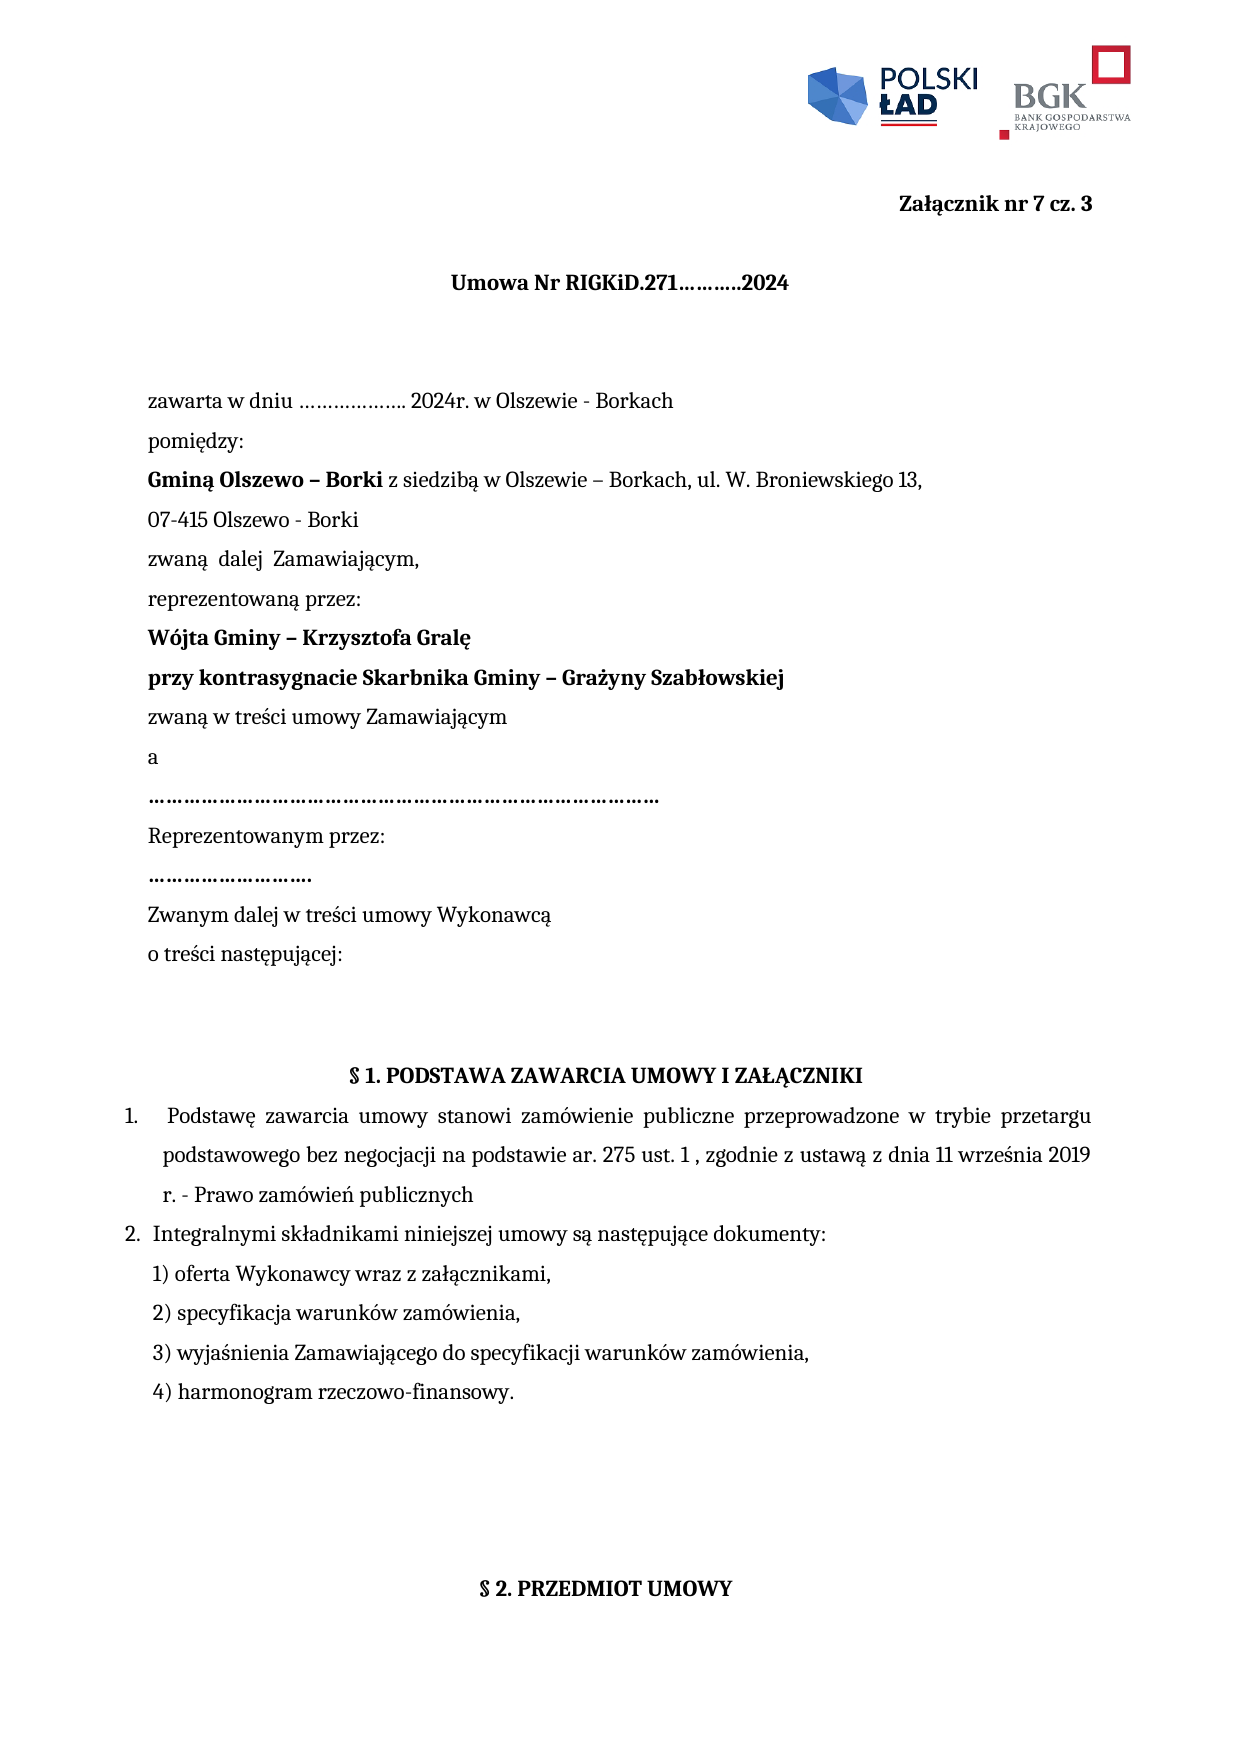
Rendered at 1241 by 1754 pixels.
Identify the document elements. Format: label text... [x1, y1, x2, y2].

text Gminą Olszewo – Borki z siedzibą w Olszewie – Borkach, ul. W. Broniewskiego 13, 07-415 Olszewo - Borki [148, 467, 1093, 533]
text ………………………. [148, 862, 1093, 888]
text o treści następującej: [148, 941, 1093, 967]
text 4) harmonogram rzeczowo-finansowy. [148, 1379, 1093, 1405]
text pomiędzy: [148, 428, 1093, 454]
text a [148, 743, 1093, 770]
text …………………………………………………………………………… [148, 783, 1093, 809]
text zwaną w treści umowy Zamawiającym [148, 704, 1093, 730]
text 3) wyjaśnienia Zamawiającego do specyfikacji warunków zamówienia, [148, 1339, 1093, 1366]
list Integralnymi składnikami niniejszej umowy są następujące dokumenty: [125, 1221, 1093, 1247]
list Podstawę zawarcia umowy stanowi zamówienie publiczne przeprowadzone w trybie przetargu podstawowego bez negocjacji na podstawie ar. 275 ust. 1 , zgodnie z ustawą z dnia 11 września 2019 r. - Prawo zamówień publicznych [125, 1102, 1093, 1208]
text Umowa Nr RIGKiD.271………..2024 [148, 270, 1093, 296]
text 1) oferta Wykonawcy wraz z załącznikami, [148, 1260, 1093, 1287]
text Wójta Gminy – Krzysztofa Gralę [148, 625, 1093, 651]
text § 2. PRZEDMIOT UMOWY [118, 1576, 1093, 1603]
text reprezentowaną przez: [148, 586, 1093, 612]
text 2) specyfikacja warunków zamówienia, [148, 1300, 1093, 1326]
text Reprezentowanym przez: [148, 822, 1093, 849]
text zwaną dalej Zamawiającym, [148, 546, 1093, 572]
text Załącznik nr 7 cz. 3 [148, 191, 1093, 217]
text przy kontrasygnacie Skarbnika Gminy – Grażyny Szabłowskiej [148, 664, 1093, 691]
text § 1. PODSTAWA ZAWARCIA UMOWY I ZAŁĄCZNIKI [118, 1063, 1093, 1089]
text zawarta w dniu ………………. 2024r. w Olszewie - Borkach [148, 388, 1093, 414]
text Zwanym dalej w treści umowy Wykonawcą [148, 901, 1093, 928]
